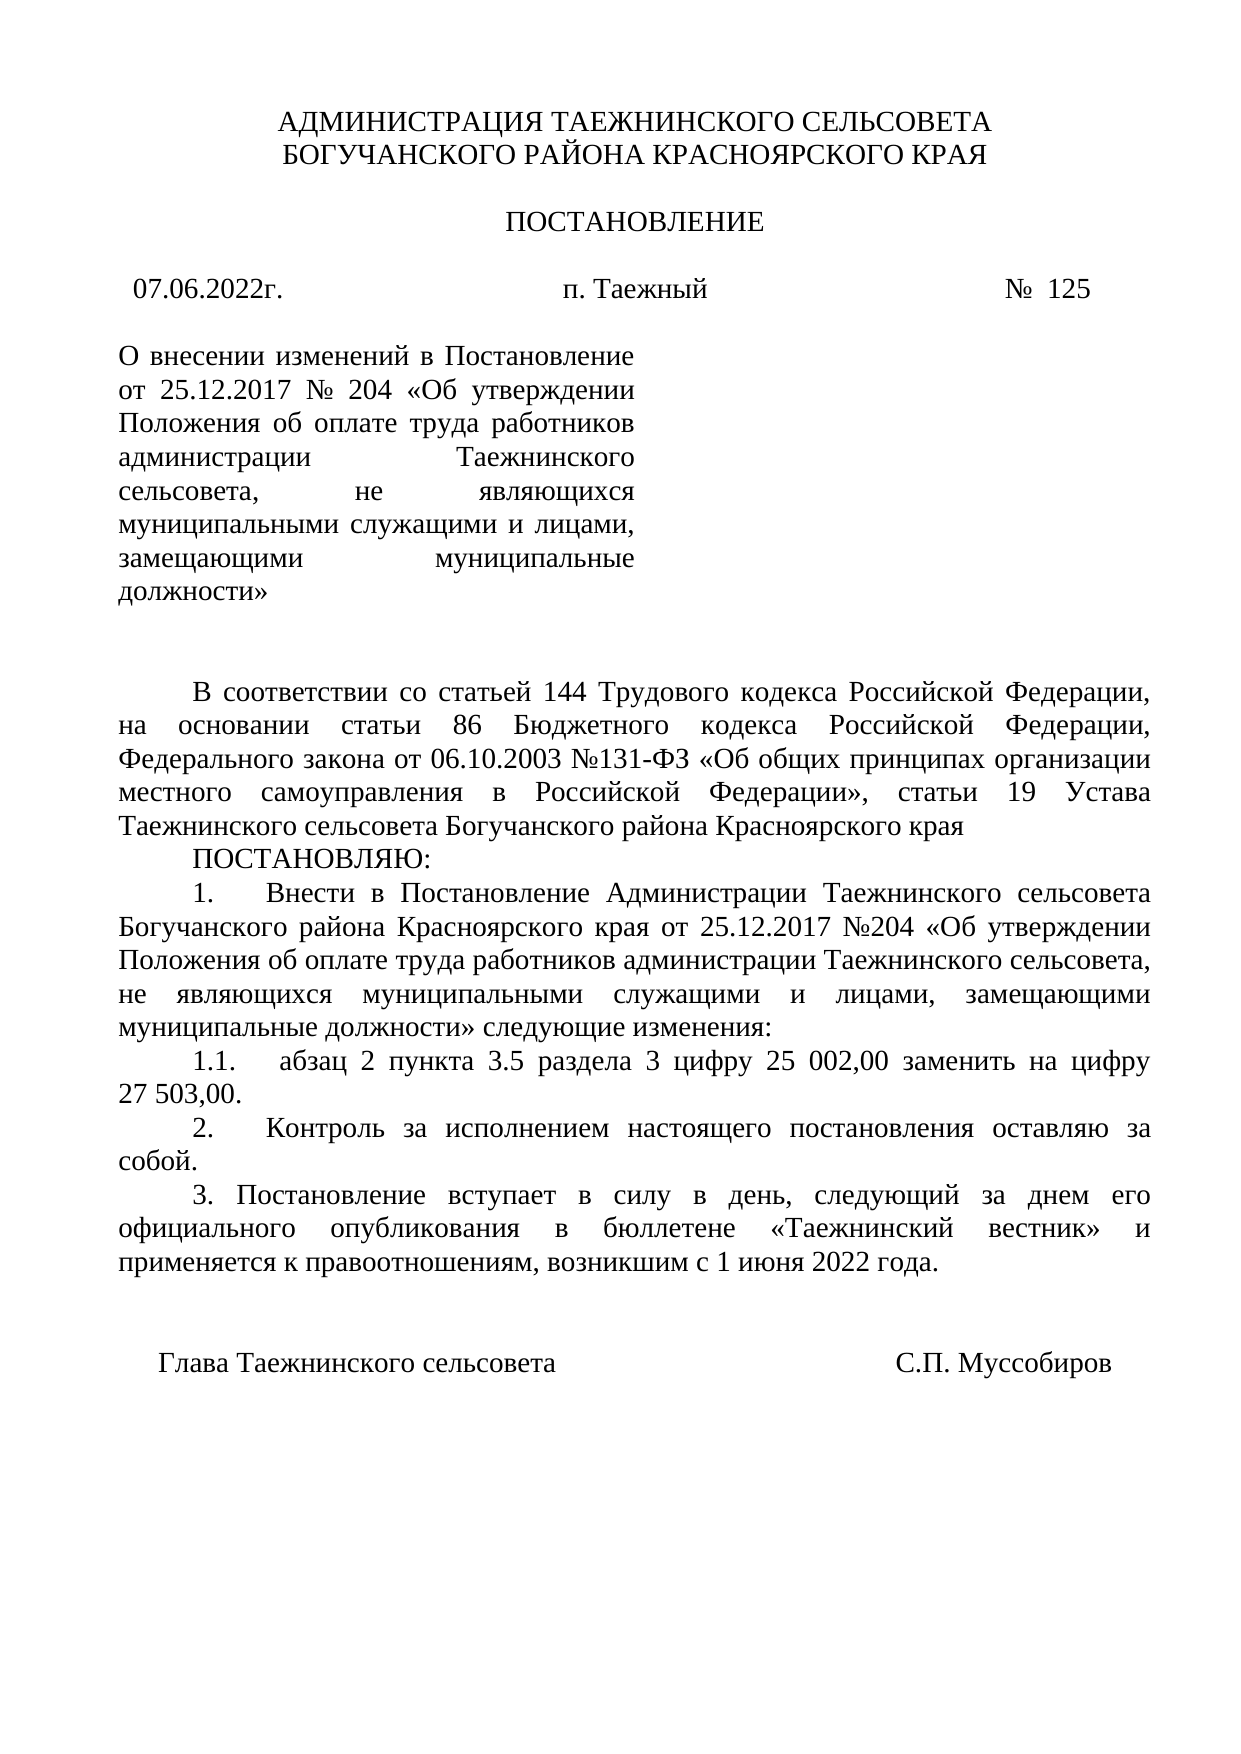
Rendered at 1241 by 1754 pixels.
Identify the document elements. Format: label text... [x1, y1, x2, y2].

table_header № 125 [811, 271, 1163, 305]
list Контроль за исполнением настоящего постановления оставляю за собой. [118, 1110, 1152, 1177]
text ПОСТАНОВЛЕНИЕ [118, 204, 1152, 238]
text Глава Таежнинского сельсовета С.П. Муссобиров [118, 1345, 1152, 1378]
list Внести в Постановление Администрации Таежнинского сельсовета Богучанского района Красноярского края от 25.12.2017 №204 «Об утверждении Положения об оплате труда работников администрации Таежнинского сельсовета, не являющихся муниципальными служащими и лицами, замещающими муниципальные должности» следующие изменения: [118, 875, 1152, 1043]
table_header 07.06.2022г. [107, 271, 459, 305]
text ПОСТАНОВЛЯЮ: [118, 842, 1152, 875]
list абзац 2 пункта 3.5 раздела 3 цифру 25 002,00 заменить на цифру 27 503,00. [118, 1043, 1152, 1110]
text В соответствии со статьей 144 Трудового кодекса Российской Федерации, на основании статьи 86 Бюджетного кодекса Российской Федерации, Федерального закона от 06.10.2003 №131-ФЗ «Об общих принципах организации местного самоуправления в Российской Федерации», статьи 19 Устава Таежнинского сельсовета Богучанского района Красноярского края [118, 674, 1152, 842]
text О внесении изменений в Постановление от 25.12.2017 № 204 «Об утверждении Положения об оплате труда работников администрации Таежнинского сельсовета, не являющихся муниципальными служащими и лицами, замещающими муниципальные должности» [118, 338, 635, 607]
text БОГУЧАНСКОГО РАЙОНА КРАСНОЯРСКОГО КРАЯ [118, 137, 1152, 171]
table_header п. Таежный [459, 271, 811, 305]
text АДМИНИСТРАЦИЯ ТАЕЖНИНСКОГО СЕЛЬСОВЕТА [118, 104, 1152, 137]
list Постановление вступает в силу в день, следующий за днем его официального опубликования в бюллетене «Таежнинский вестник» и применяется к правоотношениям, возникшим с 1 июня 2022 года. [118, 1177, 1152, 1278]
